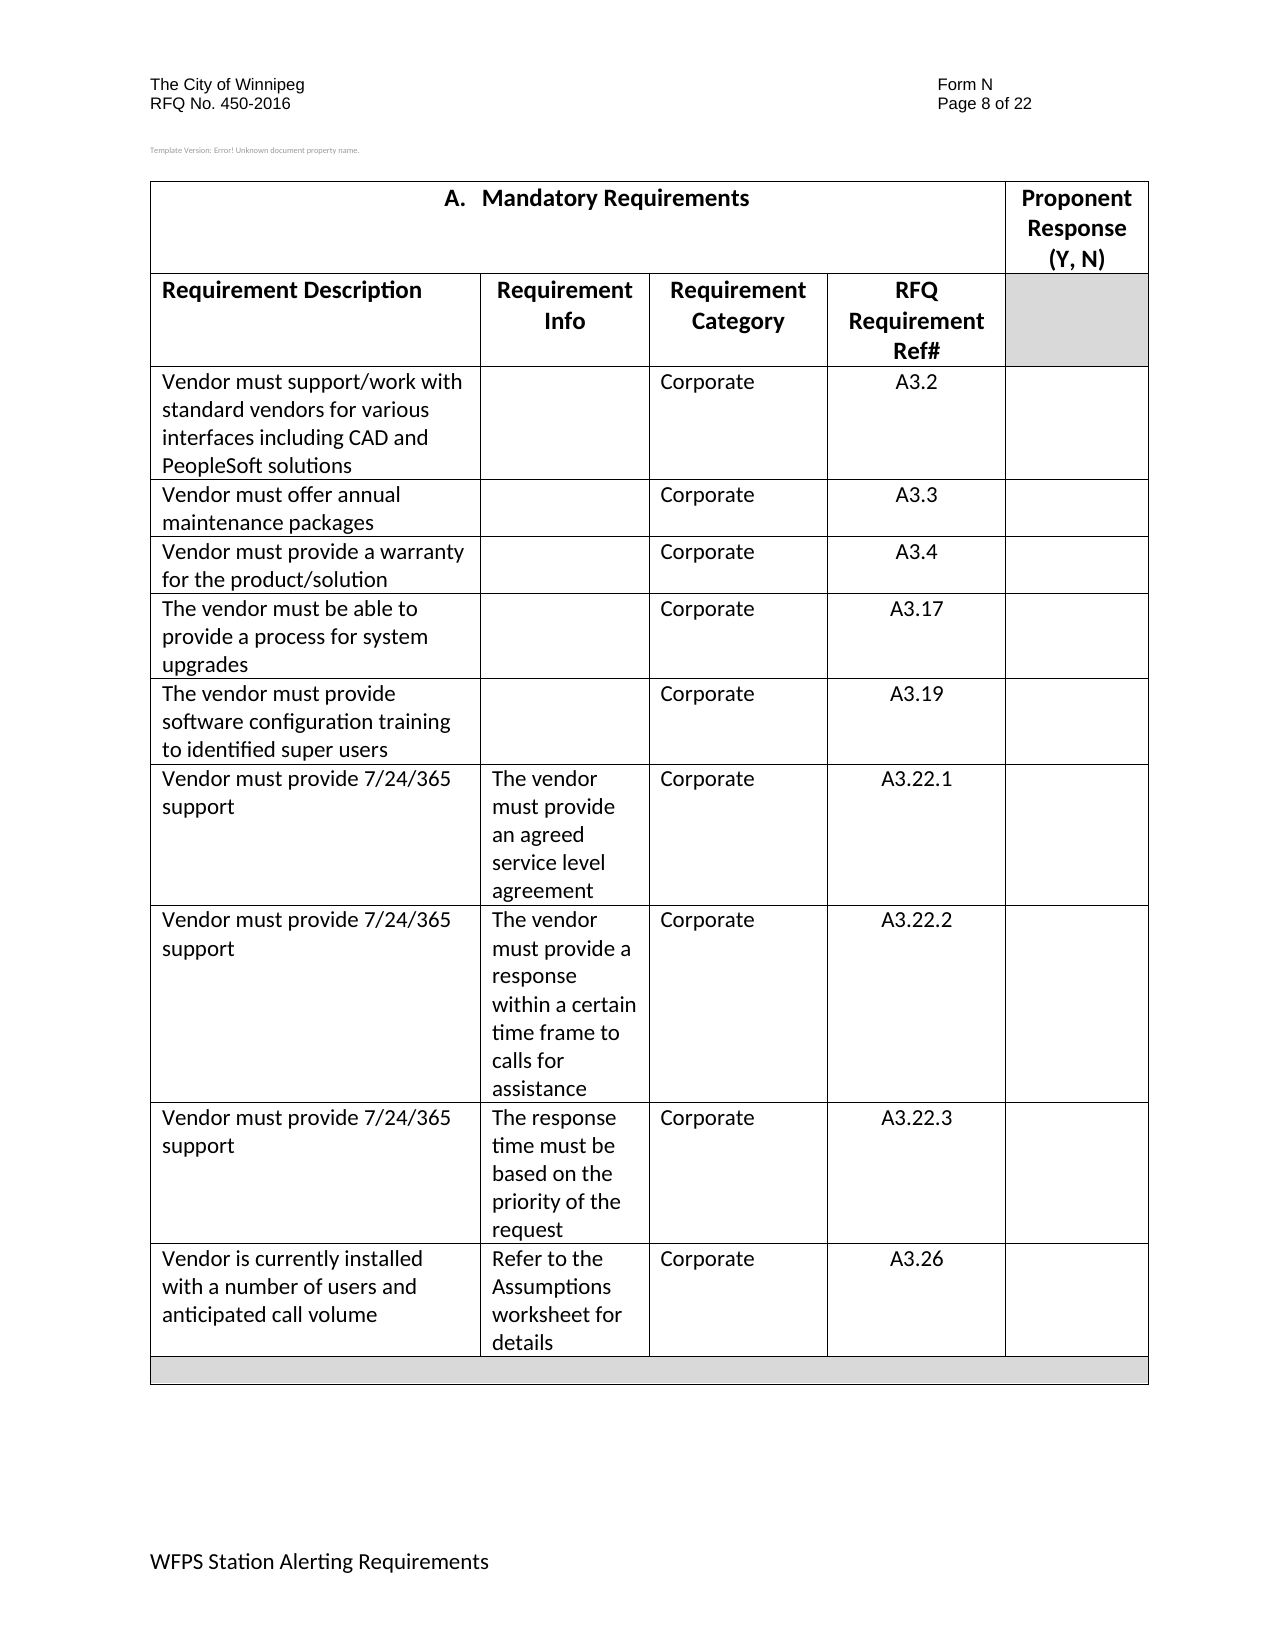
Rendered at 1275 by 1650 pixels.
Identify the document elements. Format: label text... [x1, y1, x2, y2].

table_cell Corporate [650, 537, 827, 593]
table_cell A3.3 [828, 480, 1005, 536]
table_cell A3.26 [828, 1244, 1005, 1356]
table_cell [1006, 274, 1148, 366]
table_cell [151, 1357, 1148, 1383]
table_cell Vendor is currently installed with a number of users and anticipated call volume [151, 1244, 480, 1356]
table_cell Vendor must support/work with standard vendors for various interfaces including CAD and PeopleSoft solutions [151, 367, 480, 479]
table_cell Corporate [650, 765, 827, 904]
table_cell The vendor must be able to provide a process for system upgrades [151, 594, 480, 678]
table_cell Refer to the Assumptions worksheet for details [481, 1244, 649, 1356]
table_cell Corporate [650, 906, 827, 1102]
table_cell A3.22.2 [828, 906, 1005, 1102]
table_cell The vendor must provide a response within a certain time frame to calls for assistance [481, 906, 649, 1102]
table_cell [1006, 1244, 1148, 1356]
table_header Mandatory Requirements [151, 182, 1005, 273]
table_cell [481, 367, 649, 479]
table_cell A3.2 [828, 367, 1005, 479]
table_cell [1006, 594, 1148, 678]
table_cell A3.22.3 [828, 1103, 1005, 1243]
table_cell Vendor must provide 7/24/365 support [151, 906, 480, 1102]
table_cell A3.22.1 [828, 765, 1005, 904]
table_cell Corporate [650, 367, 827, 479]
table_cell Vendor must provide 7/24/365 support [151, 1103, 480, 1243]
table_cell A3.17 [828, 594, 1005, 678]
table_cell [1006, 679, 1148, 763]
table_cell A3.19 [828, 679, 1005, 763]
table_cell [481, 480, 649, 536]
table_cell [1006, 537, 1148, 593]
table_cell [481, 594, 649, 678]
table_cell Vendor must provide 7/24/365 support [151, 765, 480, 904]
table_cell Requirement Category [650, 274, 827, 366]
table_cell [1006, 1103, 1148, 1243]
table_cell [1006, 765, 1148, 904]
table_cell [481, 537, 649, 593]
table_cell Corporate [650, 594, 827, 678]
table_cell Corporate [650, 1244, 827, 1356]
table_cell Corporate [650, 679, 827, 763]
table_cell RFQ Requirement Ref# [828, 274, 1005, 366]
table_cell A3.4 [828, 537, 1005, 593]
table_cell Requirement Info [481, 274, 649, 366]
table_cell Vendor must offer annual maintenance packages [151, 480, 480, 536]
table_cell The vendor must provide an agreed service level agreement [481, 765, 649, 904]
table_cell [1006, 367, 1148, 479]
table_cell Corporate [650, 1103, 827, 1243]
table_cell The vendor must provide software configuration training to identified super users [151, 679, 480, 763]
table_cell [1006, 480, 1148, 536]
table_cell Vendor must provide a warranty for the product/solution [151, 537, 480, 593]
table_cell The response time must be based on the priority of the request [481, 1103, 649, 1243]
table_cell Corporate [650, 480, 827, 536]
table_cell [1006, 906, 1148, 1102]
table_cell [481, 679, 649, 763]
table_header Proponent Response (Y, N) [1006, 182, 1148, 273]
table_cell Requirement Description [151, 274, 480, 366]
